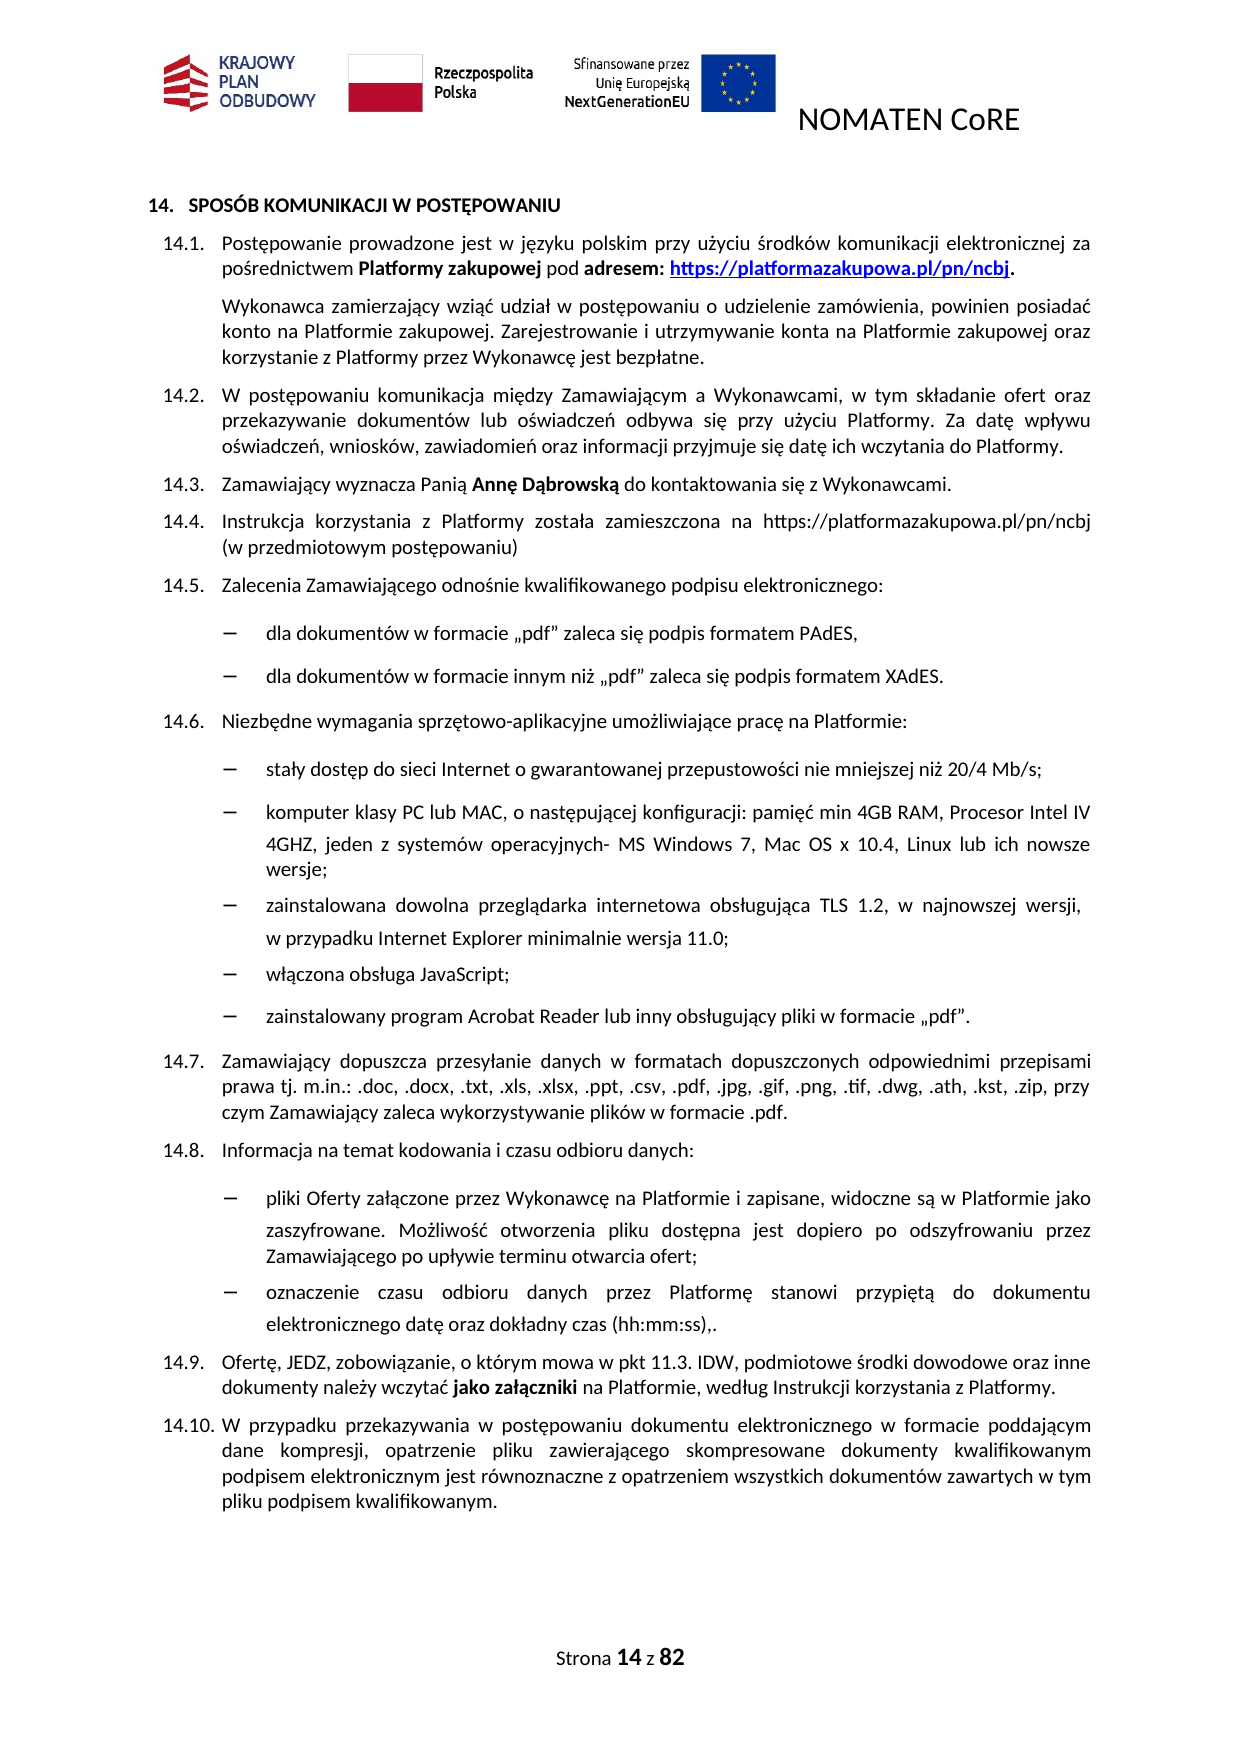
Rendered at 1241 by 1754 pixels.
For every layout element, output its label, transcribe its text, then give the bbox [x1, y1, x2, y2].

list zainstalowany program Acrobat Reader lub inny obsługujący pliki w formacie „pdf”. [221, 993, 1092, 1036]
text Wykonawca zamierzający wziąć udział w postępowaniu o udzielenie zamówienia, powinien posiadać konto na Platformie zakupowej. Zarejestrowanie i utrzymywanie konta na Platformie zakupowej oraz korzystanie z Platformy przez Wykonawcę jest bezpłatne. [148, 293, 1092, 369]
list dla dokumentów w formacie „pdf” zaleca się podpis formatem PAdES, [221, 610, 1092, 653]
text 14.9. Ofertę, JEDZ, zobowiązanie, o którym mowa w pkt 11.3. IDW, podmiotowe środki dowodowe oraz inne dokumenty należy wczytać jako załączniki na Platformie, według Instrukcji korzystania z Platformy. [162, 1349, 1092, 1400]
text 14.4. Instrukcja korzystania z Platformy została zamieszczona na https://platformazakupowa.pl/pn/ncbj (w przedmiotowym postępowaniu) [162, 509, 1092, 559]
list dla dokumentów w formacie innym niż „pdf” zaleca się podpis formatem XAdES. [221, 653, 1092, 695]
text 14.10. W przypadku przekazywania w postępowaniu dokumentu elektronicznego w formacie poddającym dane kompresji, opatrzenie pliku zawierającego skompresowane dokumenty kwalifikowanym podpisem elektronicznym jest równoznaczne z opatrzeniem wszystkich dokumentów zawartych w tym pliku podpisem kwalifikowanym. [162, 1412, 1092, 1514]
text 14. SPOSÓB KOMUNIKACJI W POSTĘPOWANIU [148, 192, 1092, 217]
text 14.5. Zalecenia Zamawiającego odnośnie kwalifikowanego podpisu elektronicznego: [162, 572, 1092, 597]
text 14.6. Niezbędne wymagania sprzętowo-aplikacyjne umożliwiające pracę na Platformie: [162, 708, 1092, 733]
text 14.7. Zamawiający dopuszcza przesyłanie danych w formatach dopuszczonych odpowiednimi przepisami prawa tj. m.in.: .doc, .docx, .txt, .xls, .xlsx, .ppt, .csv, .pdf, .jpg, .gif, .png, .tif, .dwg, .ath, .kst, .zip, przy czym Zamawiający zaleca wykorzystywanie plików w formacie .pdf. [162, 1048, 1092, 1124]
list oznaczenie czasu odbioru danych przez Platformę stanowi przypiętą do dokumentu elektronicznego datę oraz dokładny czas (hh:mm:ss),. [222, 1268, 1092, 1336]
list stały dostęp do sieci Internet o gwarantowanej przepustowości nie mniejszej niż 20/4 Mb/s; [221, 746, 1092, 788]
text 14.8. Informacja na temat kodowania i czasu odbioru danych: [162, 1137, 1092, 1162]
picture [147, 35, 792, 131]
text 14.3. Zamawiający wyznacza Panią Annę Dąbrowską do kontaktowania się z Wykonawcami. [162, 471, 1092, 496]
list komputer klasy PC lub MAC, o następującej konfiguracji: pamięć min 4GB RAM, Procesor Intel IV 4GHZ, jeden z systemów operacyjnych- MS Windows 7, Mac OS x 10.4, Linux lub ich nowsze wersje; [221, 788, 1092, 882]
list włączona obsługa JavaScript; [221, 950, 1092, 993]
text 14.1. Postępowanie prowadzone jest w języku polskim przy użyciu środków komunikacji elektronicznej za pośrednictwem Platformy zakupowej pod adresem: https://platformazakupowa.pl/pn/ncbj. [162, 230, 1092, 281]
list zainstalowana dowolna przeglądarka internetowa obsługująca TLS 1.2, w najnowszej wersji, w przypadku Internet Explorer minimalnie wersja 11.0; [221, 882, 1092, 950]
list pliki Oferty załączone przez Wykonawcę na Platformie i zapisane, widoczne są w Platformie jako zaszyfrowane. Możliwość otworzenia pliku dostępna jest dopiero po odszyfrowaniu przez Zamawiającego po upływie terminu otwarcia ofert; [222, 1175, 1092, 1268]
text 14.2. W postępowaniu komunikacja między Zamawiającym a Wykonawcami, w tym składanie ofert oraz przekazywanie dokumentów lub oświadczeń odbywa się przy użyciu Platformy. Za datę wpływu oświadczeń, wniosków, zawiadomień oraz informacji przyjmuje się datę ich wczytania do Platformy. [162, 382, 1092, 458]
